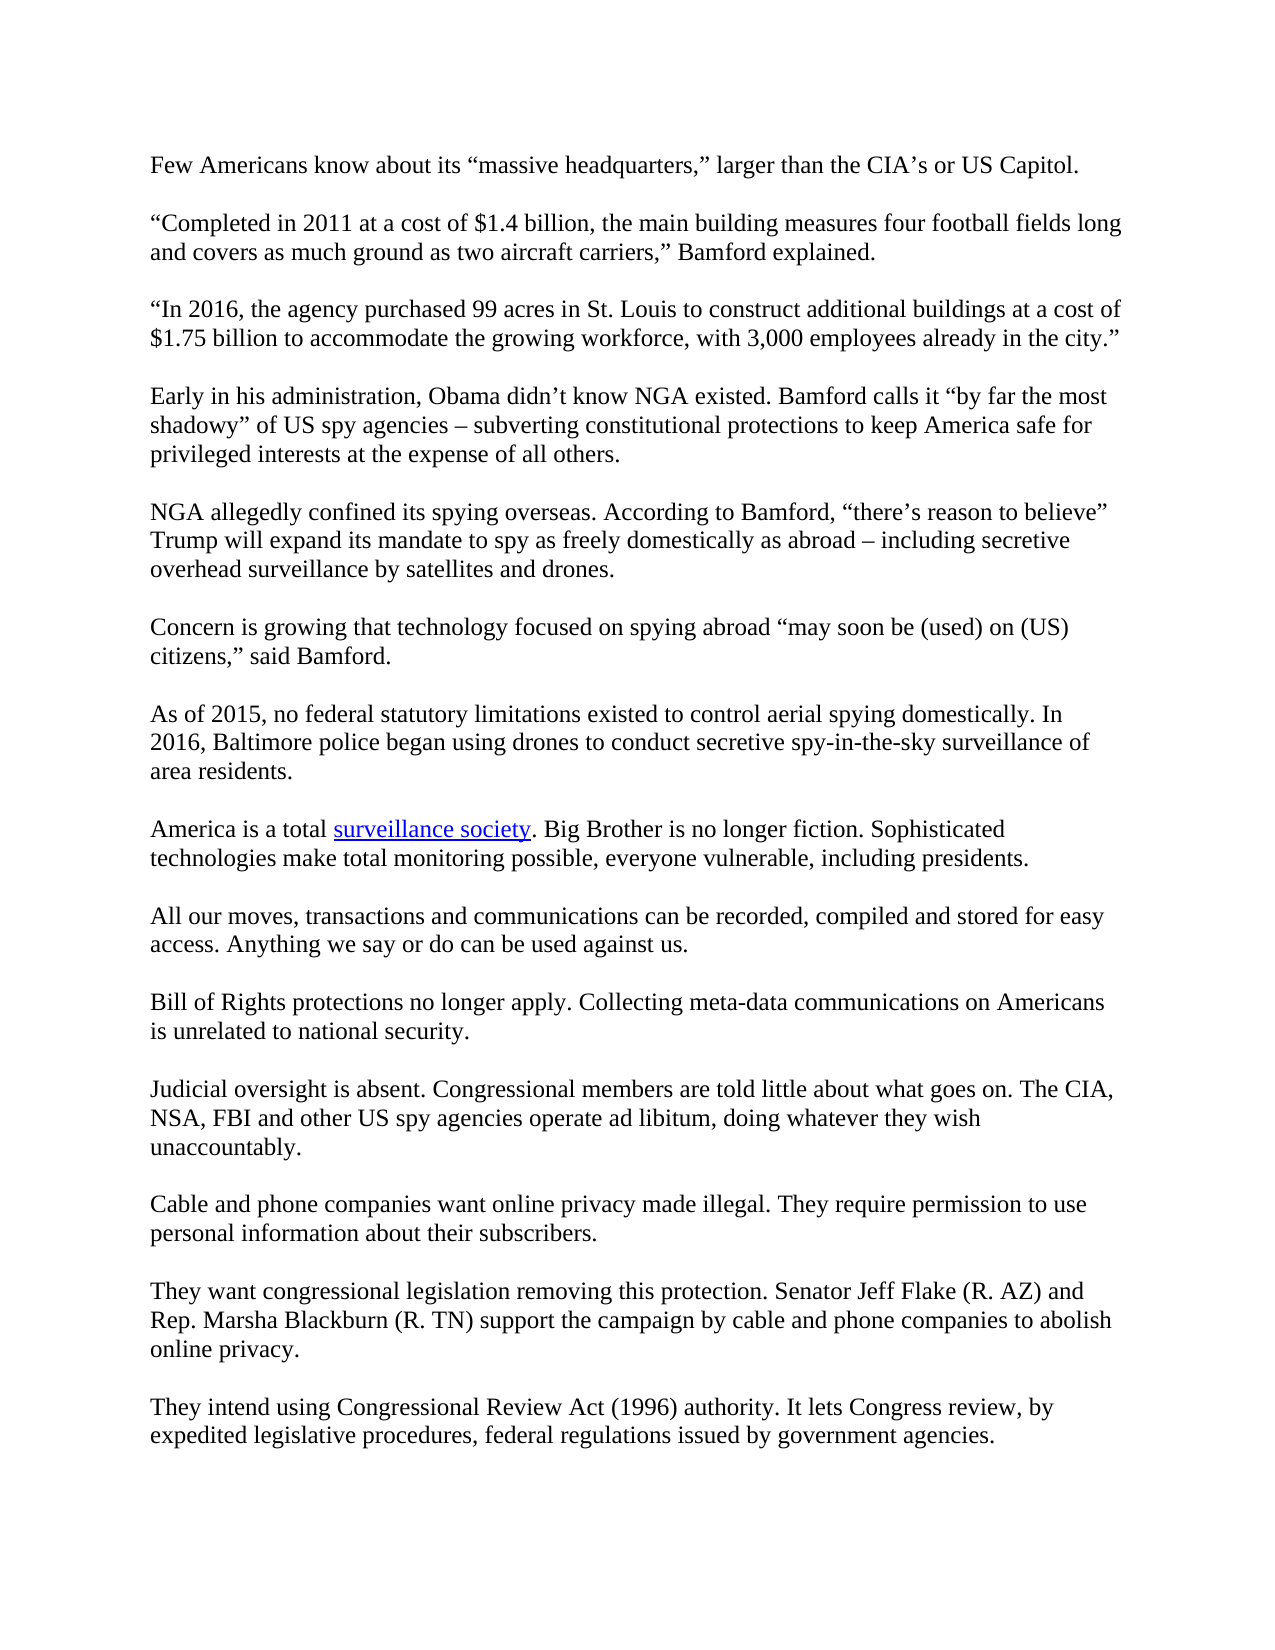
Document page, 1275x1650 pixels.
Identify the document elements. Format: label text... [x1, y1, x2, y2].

text Few Americans know about its “massive headquarters,” larger than the CIA’s or US Capitol. [150, 150, 1125, 179]
text As of 2015, no federal statutory limitations existed to control aerial spying domestically. In 2016, Baltimore police began using drones to conduct secretive spy-in-the-sky surveillance of area residents. [150, 699, 1125, 785]
text America is a total surveillance society. Big Brother is no longer fiction. Sophisticated technologies make total monitoring possible, everyone vulnerable, including presidents. [150, 814, 1125, 872]
text “Completed in 2011 at a cost of $1.4 billion, the main building measures four football fields long and covers as much ground as two aircraft carriers,” Bamford explained. [150, 208, 1125, 265]
text Judicial oversight is absent. Congressional members are told little about what goes on. The CIA, NSA, FBI and other US spy agencies operate ad libitum, doing whatever they wish unaccountably. [150, 1074, 1125, 1160]
text Bill of Rights protections no longer apply. Collecting meta-data communications on Americans is unrelated to national security. [150, 987, 1125, 1045]
text Early in his administration, Obama didn’t know NGA existed. Bamford calls it “by far the most shadowy” of US spy agencies – subverting constitutional protections to keep America safe for privileged interests at the expense of all others. [150, 381, 1125, 467]
text Concern is growing that technology focused on spying abroad “may soon be (used) on (US) citizens,” said Bamford. [150, 612, 1125, 669]
text They intend using Congressional Review Act (1996) authority. It lets Congress review, by expedited legislative procedures, federal regulations issued by government agencies. [150, 1392, 1125, 1449]
text They want congressional legislation removing this protection. Senator Jeff Flake (R. AZ) and Rep. Marsha Blackburn (R. TN) support the campaign by cable and phone companies to abolish online privacy. [150, 1276, 1125, 1362]
text NGA allegedly confined its spying overseas. According to Bamford, “there’s reason to believe” Trump will expand its mandate to spy as freely domestically as abroad – including secretive overhead surveillance by satellites and drones. [150, 497, 1125, 583]
text “In 2016, the agency purchased 99 acres in St. Louis to construct additional buildings at a cost of $1.75 billion to accommodate the growing workforce, with 3,000 employees already in the city.” [150, 294, 1125, 352]
text All our moves, transactions and communications can be recorded, compiled and stored for easy access. Anything we say or do can be used against us. [150, 901, 1125, 958]
text Cable and phone companies want online privacy made illegal. They require permission to use personal information about their subscribers. [150, 1189, 1125, 1247]
